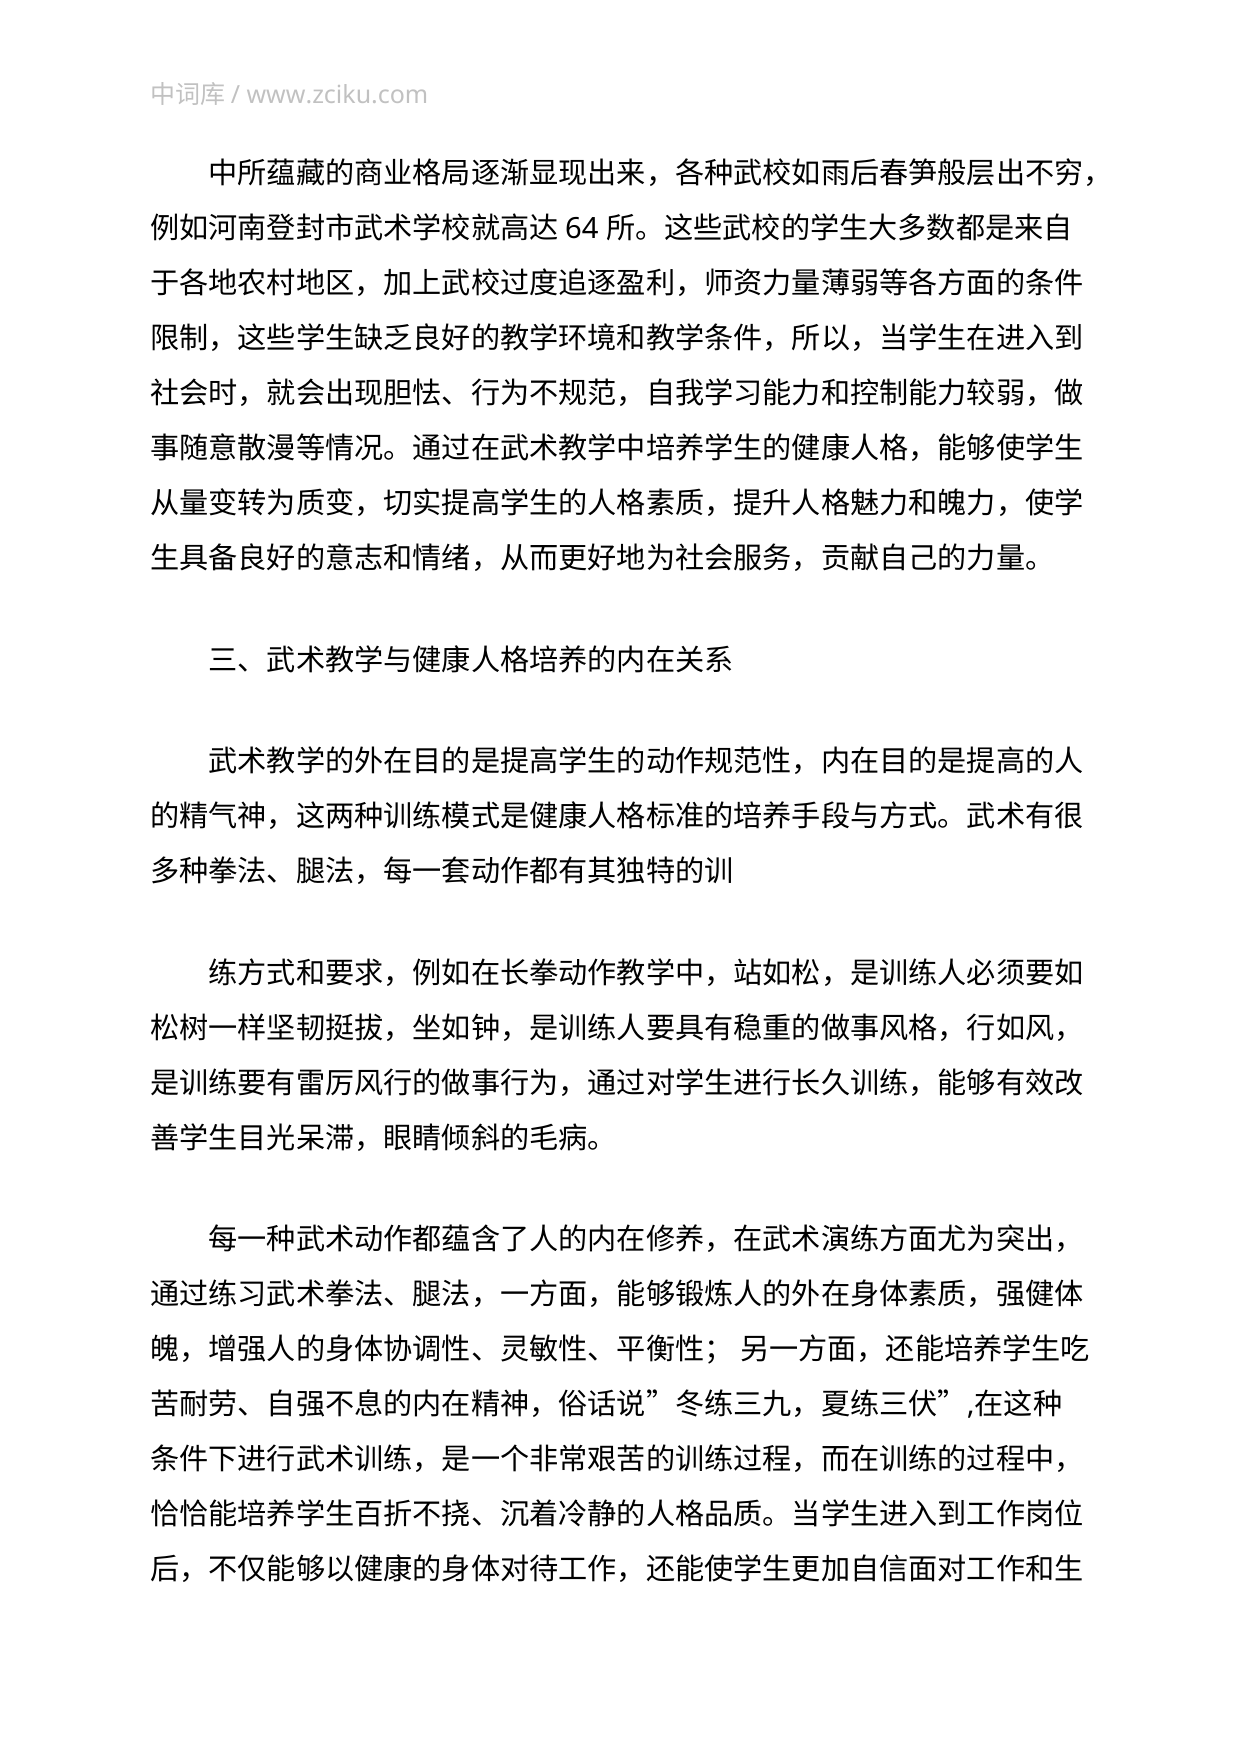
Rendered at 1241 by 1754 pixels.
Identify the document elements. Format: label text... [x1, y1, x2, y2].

text 三、武术教学与健康人格培养的内在关系 [150, 636, 1090, 678]
text 武术教学的外在目的是提高学生的动作规范性，内在目的是提高的人的精气神，这两种训练模式是健康人格标准的培养手段与方式。武术有很多种拳法、腿法，每一套动作都有其独特的训 [150, 738, 1090, 890]
text 中所蕴藏的商业格局逐渐显现出来，各种武校如雨后春笋般层出不穷，例如河南登封市武术学校就高达 64 所。这些武校的学生大多数都是来自于各地农村地区，加上武校过度追逐盈利，师资力量薄弱等各方面的条件限制，这些学生缺乏良好的教学环境和教学条件，所以，当学生在进入到社会时，就会出现胆怯、行为不规范，自我学习能力和控制能力较弱，做事随意散漫等情况。通过在武术教学中培养学生的健康人格，能够使学生从量变转为质变，切实提高学生的人格素质，提升人格魅力和魄力，使学生具备良好的意志和情绪，从而更好地为社会服务，贡献自己的力量。 [150, 150, 1090, 577]
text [150, 1216, 1090, 1588]
text 练方式和要求，例如在长拳动作教学中，站如松，是训练人必须要如松树一样坚韧挺拔，坐如钟，是训练人要具有稳重的做事风格，行如风，是训练要有雷厉风行的做事行为，通过对学生进行长久训练，能够有效改善学生目光呆滞，眼睛倾斜的毛病。 [150, 949, 1090, 1156]
